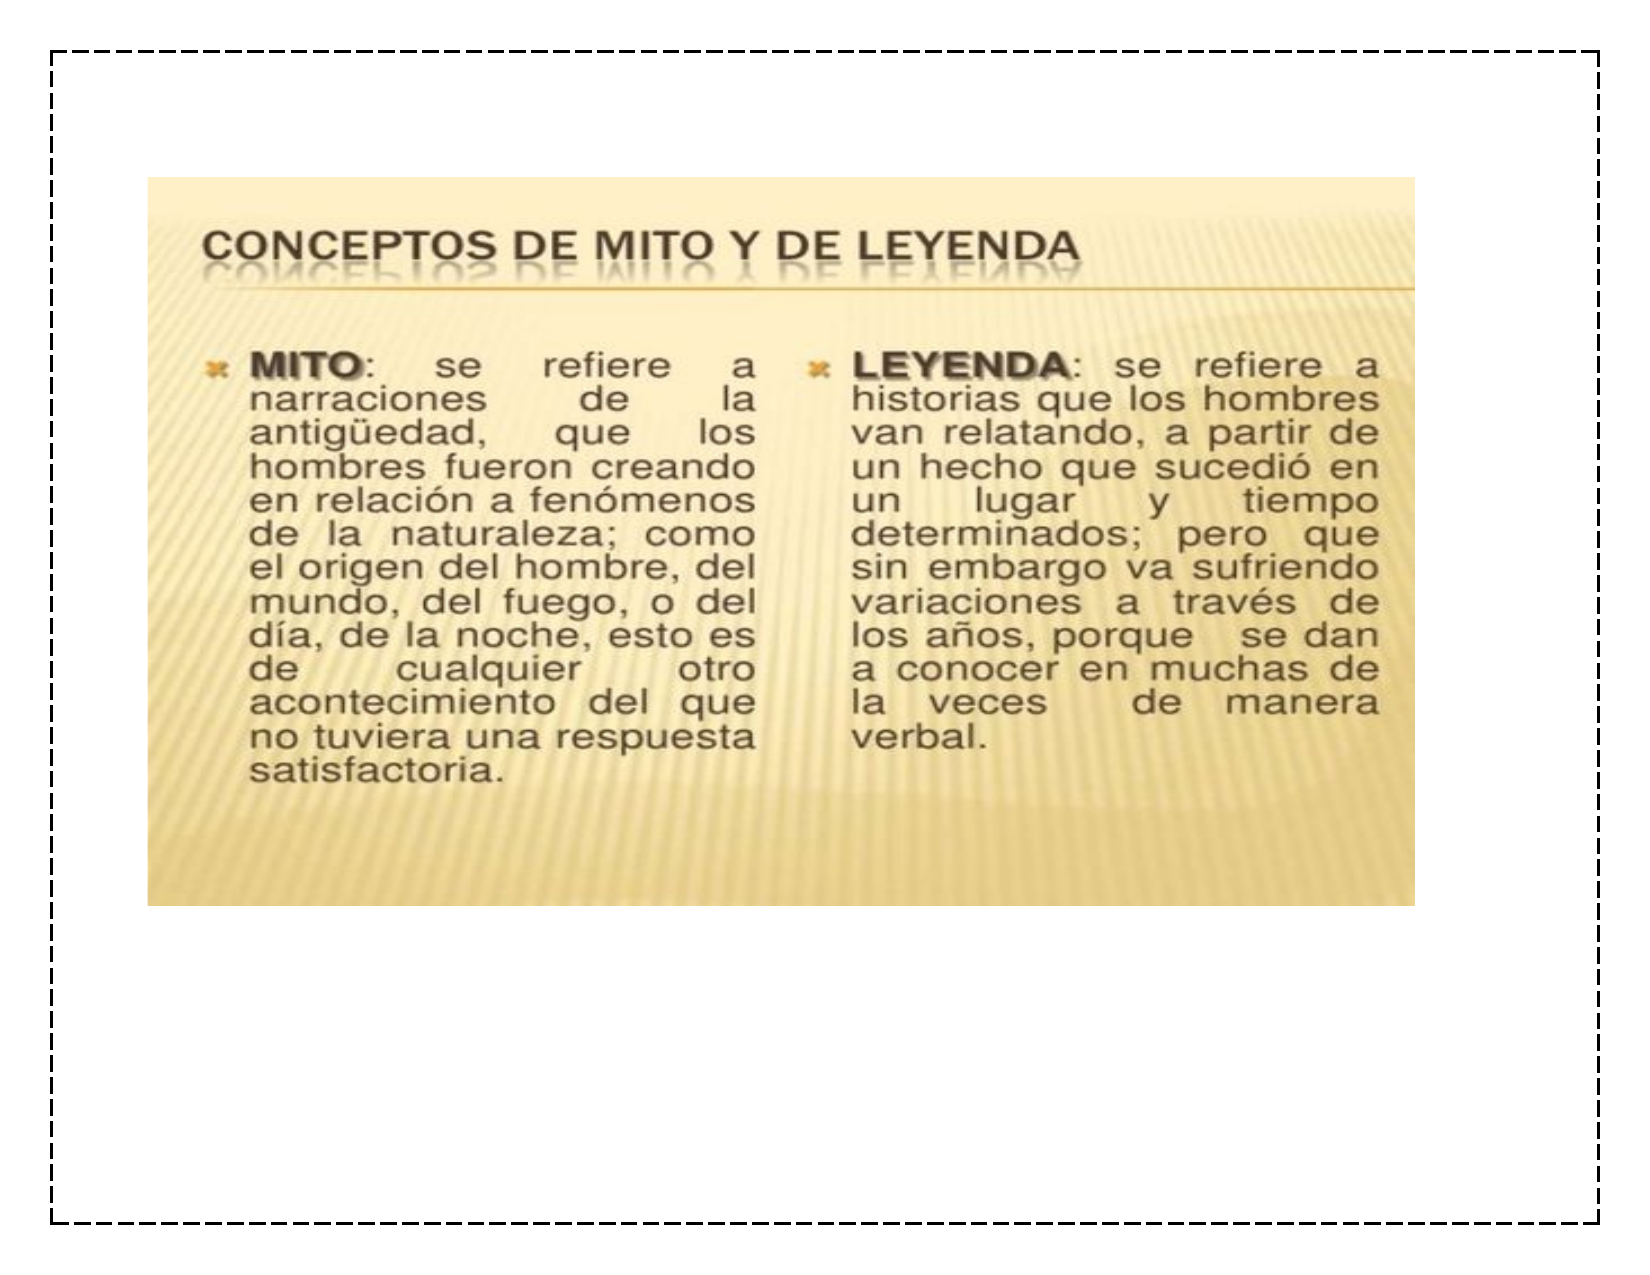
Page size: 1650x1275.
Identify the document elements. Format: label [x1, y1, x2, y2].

picture [147, 177, 1415, 906]
